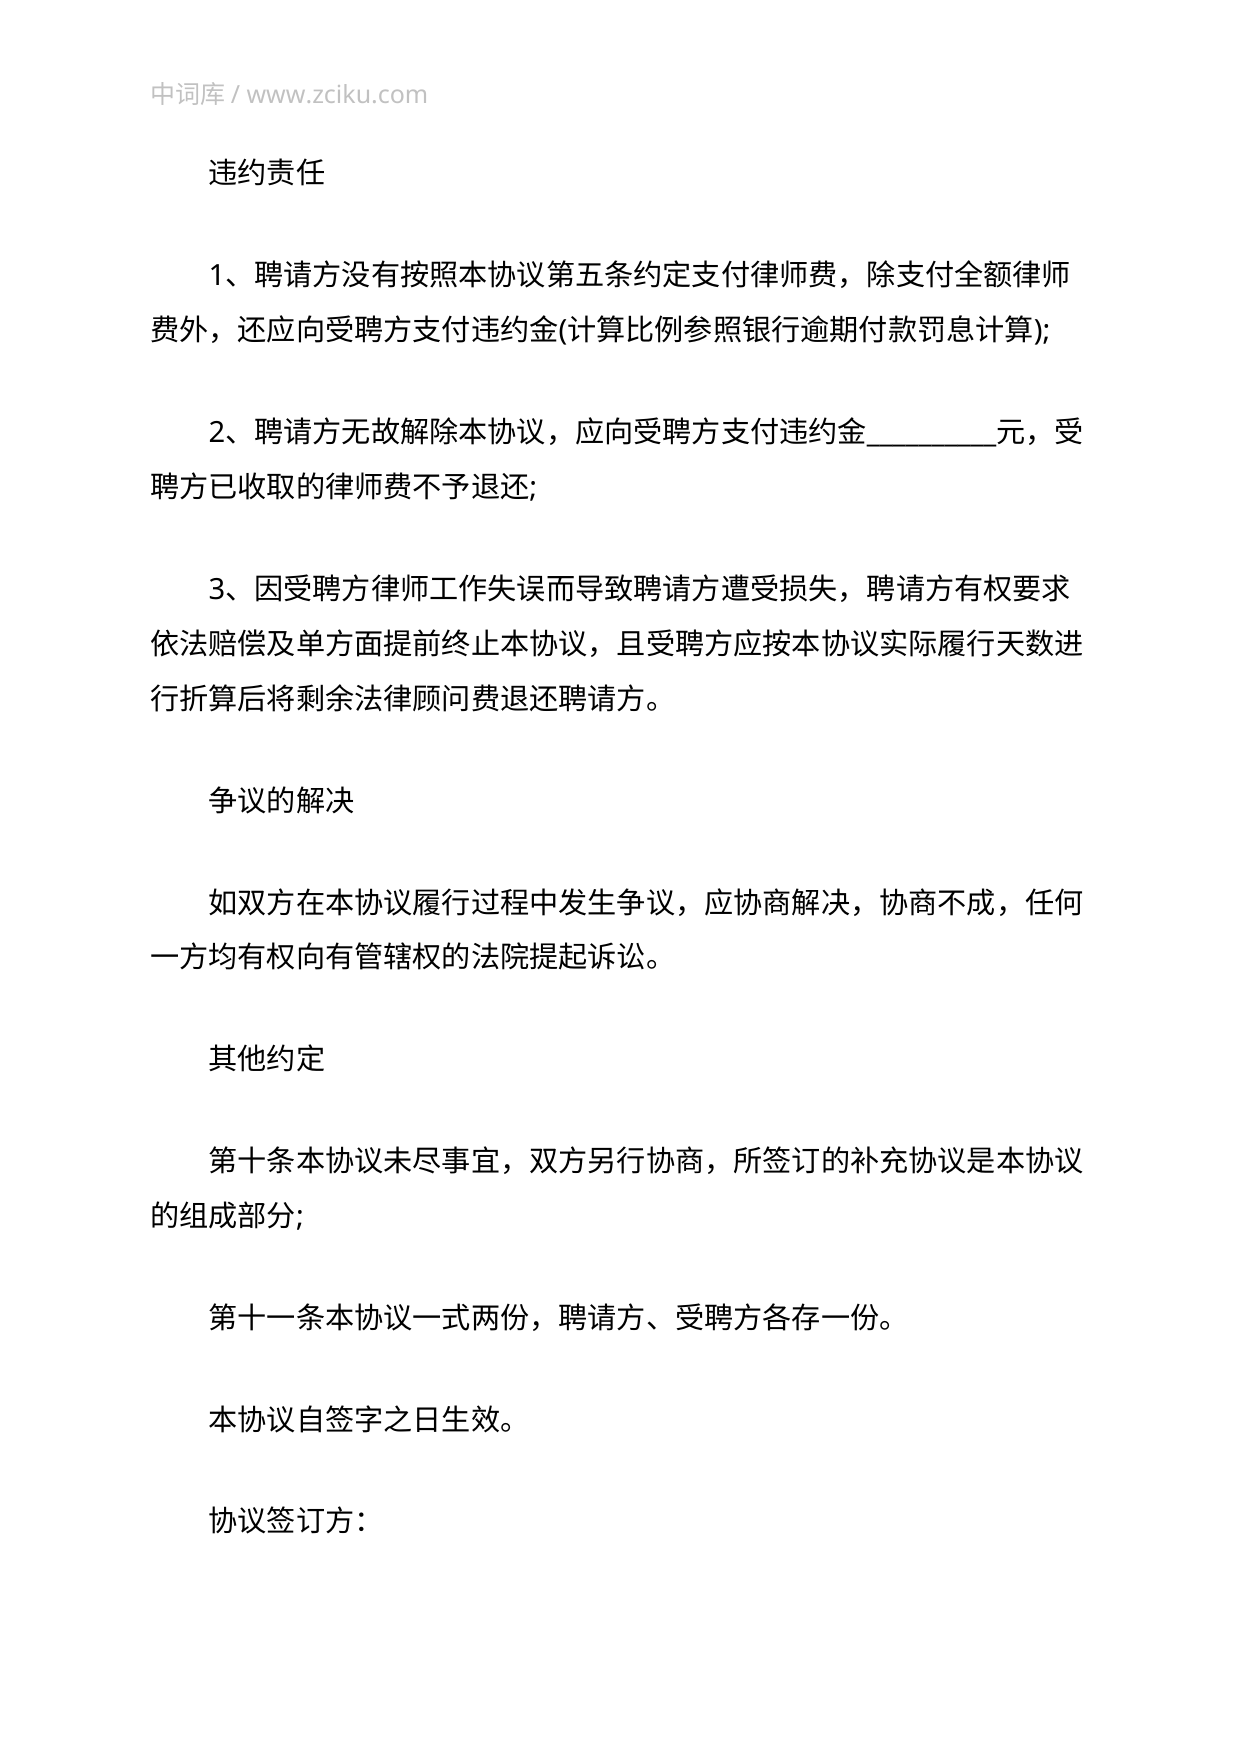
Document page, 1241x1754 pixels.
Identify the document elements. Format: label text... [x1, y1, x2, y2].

text 1、聘请方没有按照本协议第五条约定支付律师费，除支付全额律师费外，还应向受聘方支付违约金(计算比例参照银行逾期付款罚息计算); [150, 252, 1090, 349]
text 3、因受聘方律师工作失误而导致聘请方遭受损失，聘请方有权要求依法赔偿及单方面提前终止本协议，且受聘方应按本协议实际履行天数进行折算后将剩余法律顾问费退还聘请方。 [150, 566, 1090, 718]
text 协议签订方： [150, 1498, 1090, 1540]
text 第十一条本协议一式两份，聘请方、受聘方各存一份。 [150, 1294, 1090, 1337]
text 违约责任 [150, 150, 1090, 192]
text 2、聘请方无故解除本协议，应向受聘方支付违约金__________元，受聘方已收取的律师费不予退还; [150, 409, 1090, 506]
text 其他约定 [150, 1036, 1090, 1078]
text 本协议自签字之日生效。 [150, 1396, 1090, 1438]
text 争议的解决 [150, 777, 1090, 820]
text 第十条本协议未尽事宜，双方另行协商，所签订的补充协议是本协议的组成部分; [150, 1138, 1090, 1235]
text 如双方在本协议履行过程中发生争议，应协商解决，协商不成，任何一方均有权向有管辖权的法院提起诉讼。 [150, 879, 1090, 976]
